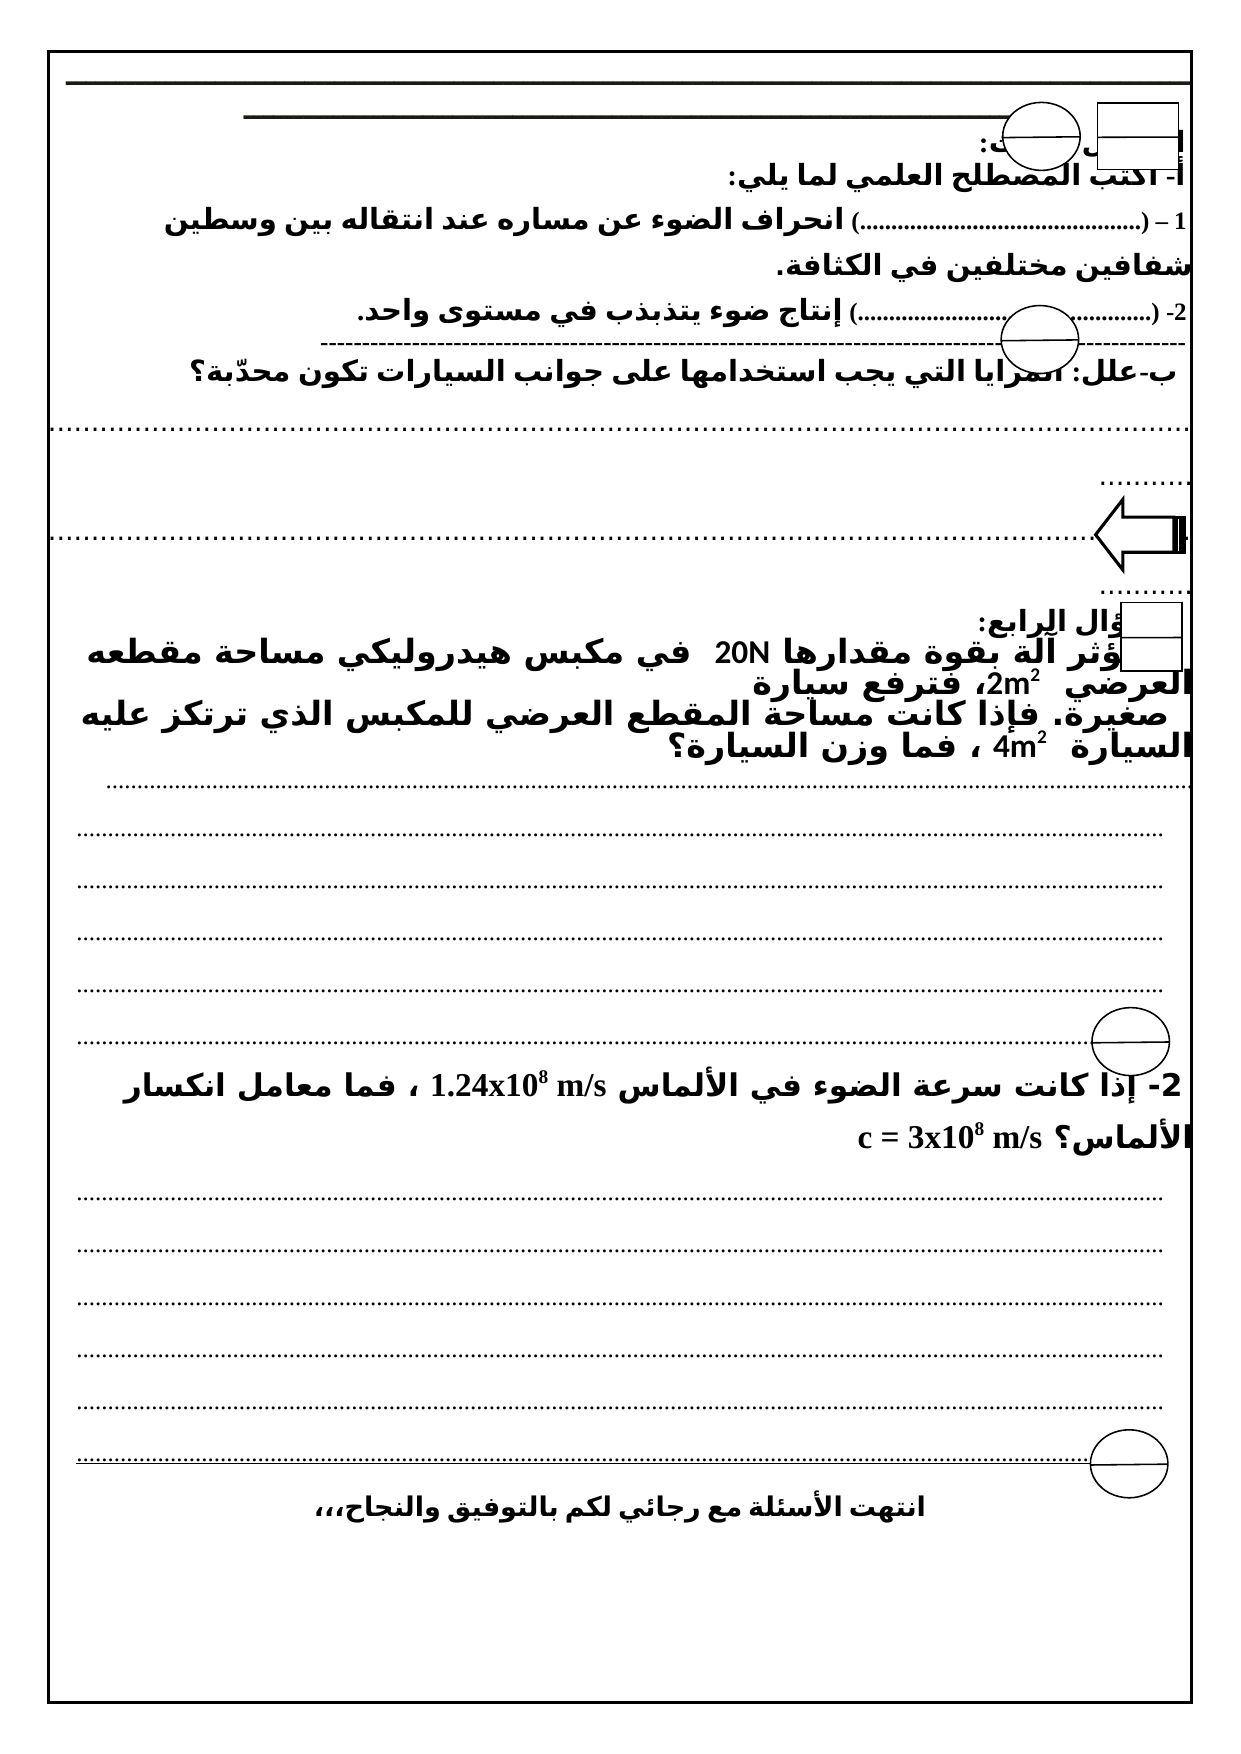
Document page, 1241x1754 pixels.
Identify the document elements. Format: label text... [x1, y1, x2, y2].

text -------------------------------------------------------------------------------------------------------- [50, 330, 1004, 355]
text أ- اكتب المصطلح العلمي لما يلي: [50, 159, 1063, 192]
text انتهت الأسئلة مع رجائي لكم بالتوفيق والنجاح،،، [50, 1497, 531, 1522]
text أ- اكتب المصطلح العلمي لما يلي: [958, 159, 1190, 192]
text ................................................................................................................................................ [50, 388, 1190, 497]
text .............................................................................................................................................................................. [50, 847, 1190, 899]
text .............................................................................................................................................................................. [50, 1367, 1190, 1419]
text .............................................................................................................................................................................. [50, 763, 1190, 794]
text .............................................................................................................................................................................. [50, 1263, 1190, 1315]
text 2- إذا كانت سرعة الضوء في الألماس 1.24x108 m/s ، فما معامل انكسار الألماس؟ c = 3x108 m/s [50, 1055, 1190, 1159]
text السؤال الرابع: [50, 605, 1120, 638]
text ................................................................................................................................................ [50, 497, 1190, 605]
text .............................................................................................................................................................................. [50, 794, 1190, 847]
text .............................................................................................................................................................................. [50, 1211, 1190, 1263]
text ب-علل: المرايا التي يجب استخدامها على جوانب السيارات تكون محدّبة؟ [1011, 355, 1190, 388]
text 1 – (.............................................) انحراف الضوء عن مساره عند انتقاله بين وسطين شفافين مختلفين في الكثافة. [50, 192, 1190, 284]
text .............................................................................................................................................................................. [50, 1419, 1190, 1472]
text ب-علل: المرايا التي يجب استخدامها على جوانب السيارات تكون محدّبة؟ [50, 355, 1028, 388]
text 1- تؤثر آلة بقوة مقدارها 20N في مكبس هيدروليكي مساحة مقطعه العرضي 2m2، فترفع سيارة [50, 638, 1173, 701]
text صغيرة. فإذا كانت مساحة المقطع العرضي للمكبس الذي ترتكز عليه السيارة 4m2 ، فما وزن السيارة؟ [50, 701, 1190, 763]
text انتهت الأسئلة مع رجائي لكم بالتوفيق والنجاح،،، [571, 1497, 1190, 1522]
text .............................................................................................................................................................................. [50, 1315, 1190, 1367]
text السؤال الثالث: [50, 126, 1010, 159]
text .............................................................................................................................................................................. [50, 1003, 1190, 1055]
text ــــــــــــــــــــــــــــــــــــــــــــــــــــــــــــــــــــــــــــــــــــــــــــــــــــــــــــــــــــــــــــــــــــــــــــــــــــــــــــــــــــــــــــــــــــــــــــــ [62, 59, 1190, 126]
text .............................................................................................................................................................................. [50, 899, 1190, 951]
text 2- (...............................................) إنتاج ضوء يتذبذب في مستوى واحد. [50, 284, 1190, 330]
text .............................................................................................................................................................................. [50, 1159, 1190, 1211]
text .............................................................................................................................................................................. [50, 951, 1190, 1003]
